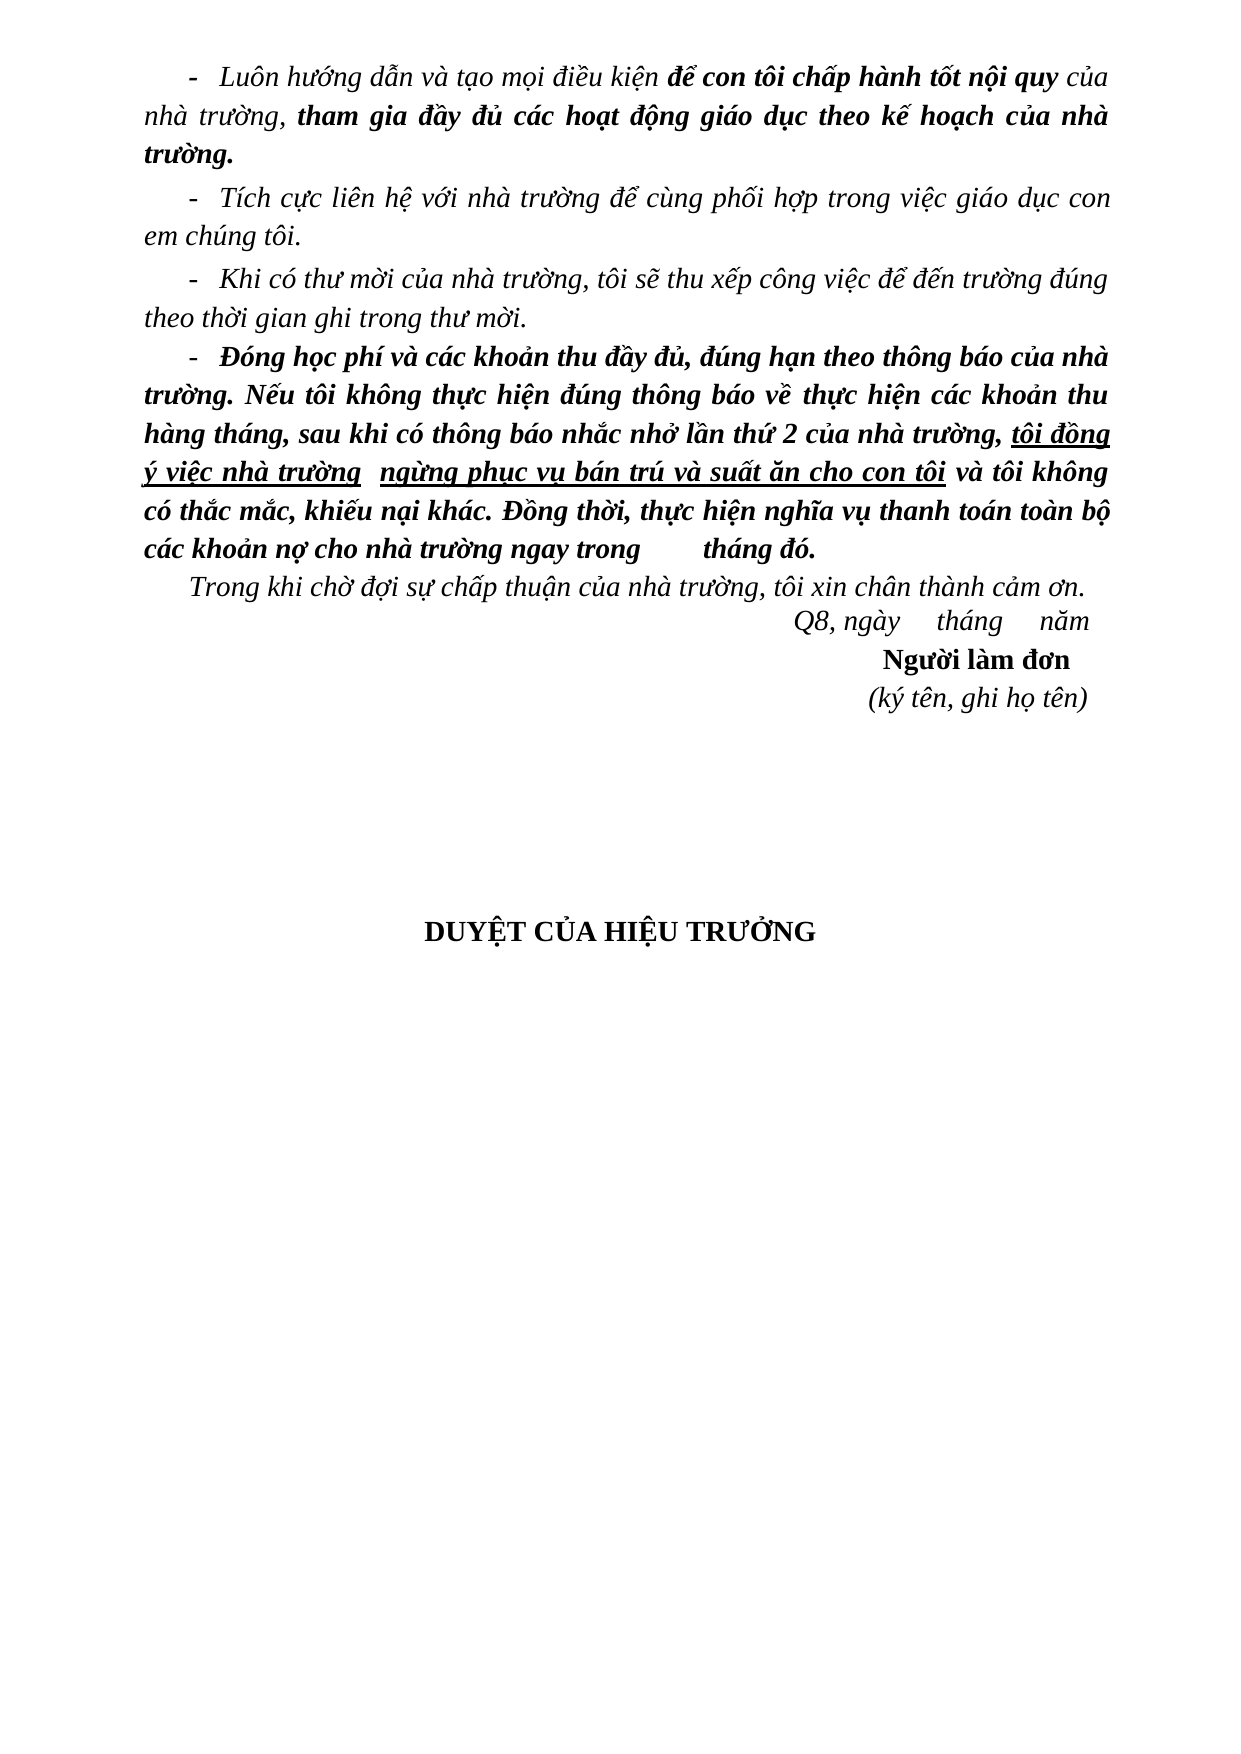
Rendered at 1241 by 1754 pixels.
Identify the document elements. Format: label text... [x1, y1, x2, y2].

subtitle Đóng học phí và các khoản thu đầy đủ, đúng hạn theo thông báo của nhà trường. Nếu tôi không thực hiện đúng thông báo về thực hiện các khoản thu hàng tháng, sau khi có thông báo nhắc nhở lần thứ 2 của nhà trường, tôi đồng ý việc nhà trường ngừng phục vụ bán trú và suất ăn cho con tôi và tôi không có thắc mắc, khiếu nại khác. Đồng thời, thực hiện nghĩa vụ thanh toán toàn bộ các khoản nợ cho nhà trường ngay trong tháng đó. [144, 339, 1111, 565]
text DUYỆT CỦA HIỆU TRƯỞNG [118, 914, 1122, 947]
subtitle Người làm đơn [818, 642, 1122, 675]
text Q8, ngày tháng năm [188, 603, 1122, 637]
text (ký tên, ghi họ tên) [837, 681, 1122, 714]
list Khi có thư mời của nhà trường, tôi sẽ thu xếp công việc để đến trường đúng theo thời gian ghi trong thư mời. [144, 262, 1111, 334]
list Tích cực liên hệ với nhà trường để cùng phối hợp trong việc giáo dục con em chúng tôi. [144, 180, 1111, 252]
list Luôn hướng dẫn và tạo mọi điều kiện để con tôi chấp hành tốt nội quy của nhà trường, tham gia đầy đủ các hoạt động giáo dục theo kế hoạch của nhà trường. [144, 59, 1111, 170]
text Trong khi chờ đợi sự chấp thuận của nhà trường, tôi xin chân thành cảm ơn. [188, 570, 1122, 603]
